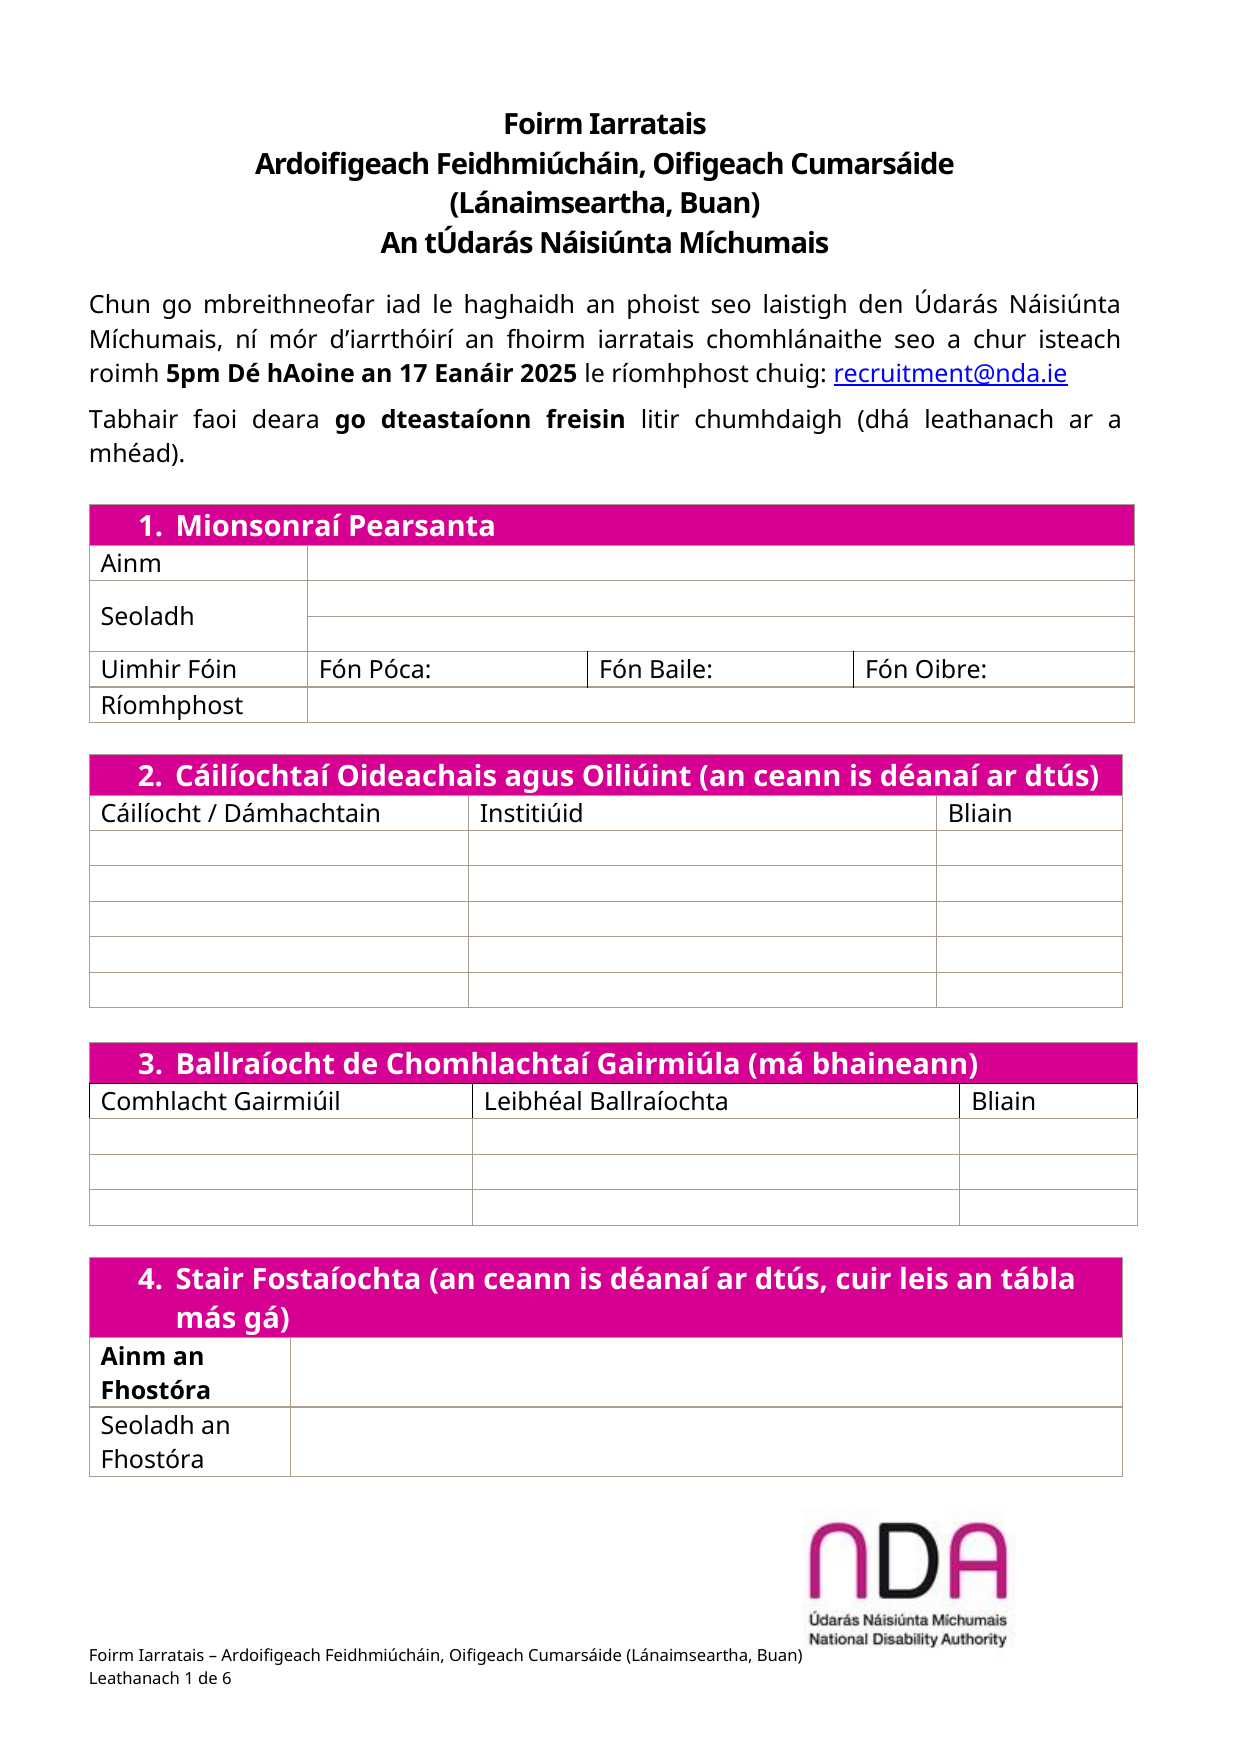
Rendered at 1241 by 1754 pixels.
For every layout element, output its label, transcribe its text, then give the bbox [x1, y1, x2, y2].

table_cell Fón Baile: [588, 652, 853, 686]
table_header Mionsonraí Pearsanta [90, 505, 1134, 545]
table_cell [90, 973, 468, 1007]
table_cell Uimhir Fóin [90, 652, 307, 686]
table_cell [90, 1119, 472, 1154]
table_cell [960, 1155, 1137, 1189]
table_cell [937, 973, 1122, 1007]
title Foirm Iarratais [89, 103, 1122, 143]
table_cell Seoladh an Fhostóra [90, 1408, 290, 1476]
table_cell [469, 866, 936, 901]
title (Lánaimseartha, Buan) [89, 183, 1122, 222]
table_header Cáilíochtaí Oideachais agus Oiliúint (an ceann is déanaí ar dtús) [90, 755, 1122, 795]
table_cell Cáilíocht / Dámhachtain [90, 796, 468, 830]
table_cell [90, 1155, 472, 1189]
table_header Ballraíocht de Chomhlachtaí Gairmiúla (má bhaineann) [90, 1043, 1137, 1083]
table_cell [937, 937, 1122, 972]
table_cell Institiúid [469, 796, 936, 830]
table_cell [90, 1190, 472, 1224]
table_cell [937, 902, 1122, 936]
title An tÚdarás Náisiúnta Míchumais [89, 222, 1122, 262]
table_cell [937, 831, 1122, 865]
text Chun go mbreithneofar iad le haghaidh an phoist seo laistigh den Údarás Náisiúnta Míchumais, ní mór d’iarrthóirí an fhoirm iarratais chomhlánaithe seo a chur isteach roimh 5pm Dé hAoine an 17 Eanáir 2025 le ríomhphost chuig: recruitment@nda.ie [89, 287, 1122, 389]
table_cell [308, 546, 1134, 580]
table_cell [291, 1338, 1122, 1406]
table_cell Fón Oibre: [854, 652, 1134, 686]
table_header Stair Fostaíochta (an ceann is déanaí ar dtús, cuir leis an tábla más gá) [90, 1258, 1122, 1337]
table_cell [937, 866, 1122, 901]
picture [803, 1509, 1016, 1662]
table_cell Seoladh [90, 581, 307, 651]
table_cell Leibhéal Ballraíochta [473, 1084, 959, 1118]
table_cell Comhlacht Gairmiúil [90, 1084, 472, 1118]
table_cell [469, 937, 936, 972]
table_cell [90, 831, 468, 865]
table_cell [473, 1119, 959, 1154]
table_cell [291, 1408, 1122, 1476]
table_cell [473, 1190, 959, 1224]
table_cell [308, 617, 1134, 651]
table_cell [960, 1119, 1137, 1154]
table_cell [469, 902, 936, 936]
table_cell Ríomhphost [90, 688, 307, 722]
table_cell [473, 1155, 959, 1189]
table_cell [308, 581, 1134, 616]
table_cell [469, 973, 936, 1007]
table_cell [90, 902, 468, 936]
table_cell Ainm [90, 546, 307, 580]
text Tabhair faoi deara go dteastaíonn freisin litir chumhdaigh (dhá leathanach ar a mhéad). [89, 402, 1122, 470]
table_cell Bliain [937, 796, 1122, 830]
table_cell [90, 937, 468, 972]
table_cell Bliain [960, 1084, 1137, 1118]
table_cell [90, 866, 468, 901]
table_cell [469, 831, 936, 865]
table_cell [960, 1190, 1137, 1224]
table_cell Ainm an Fhostóra [90, 1338, 290, 1406]
table_cell [308, 688, 1134, 722]
title Ardoifigeach Feidhmiúcháin, Oifigeach Cumarsáide [89, 143, 1122, 183]
table_cell Fón Póca: [308, 652, 587, 686]
